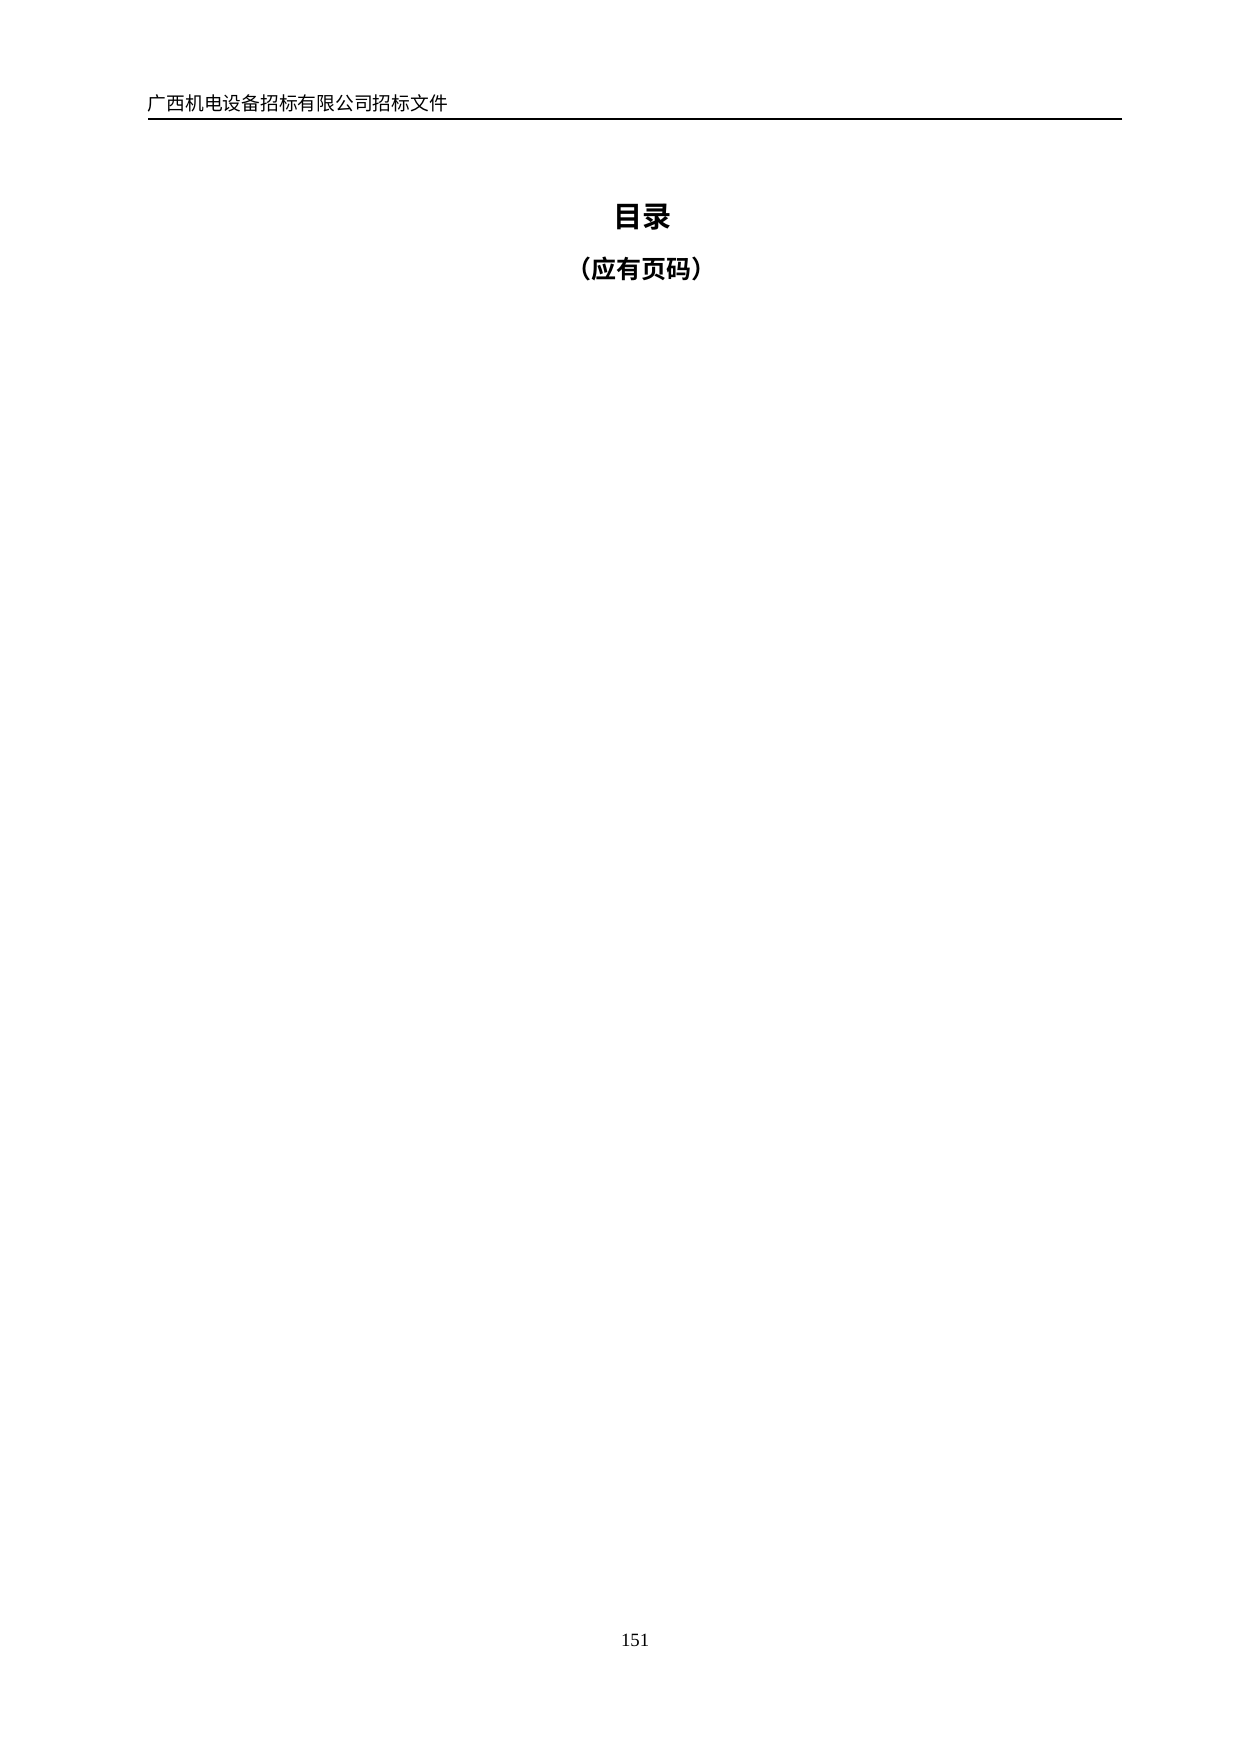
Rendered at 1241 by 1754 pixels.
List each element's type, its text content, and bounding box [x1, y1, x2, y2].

text （应有页码） [148, 242, 1122, 287]
text 目录 [148, 191, 1122, 236]
